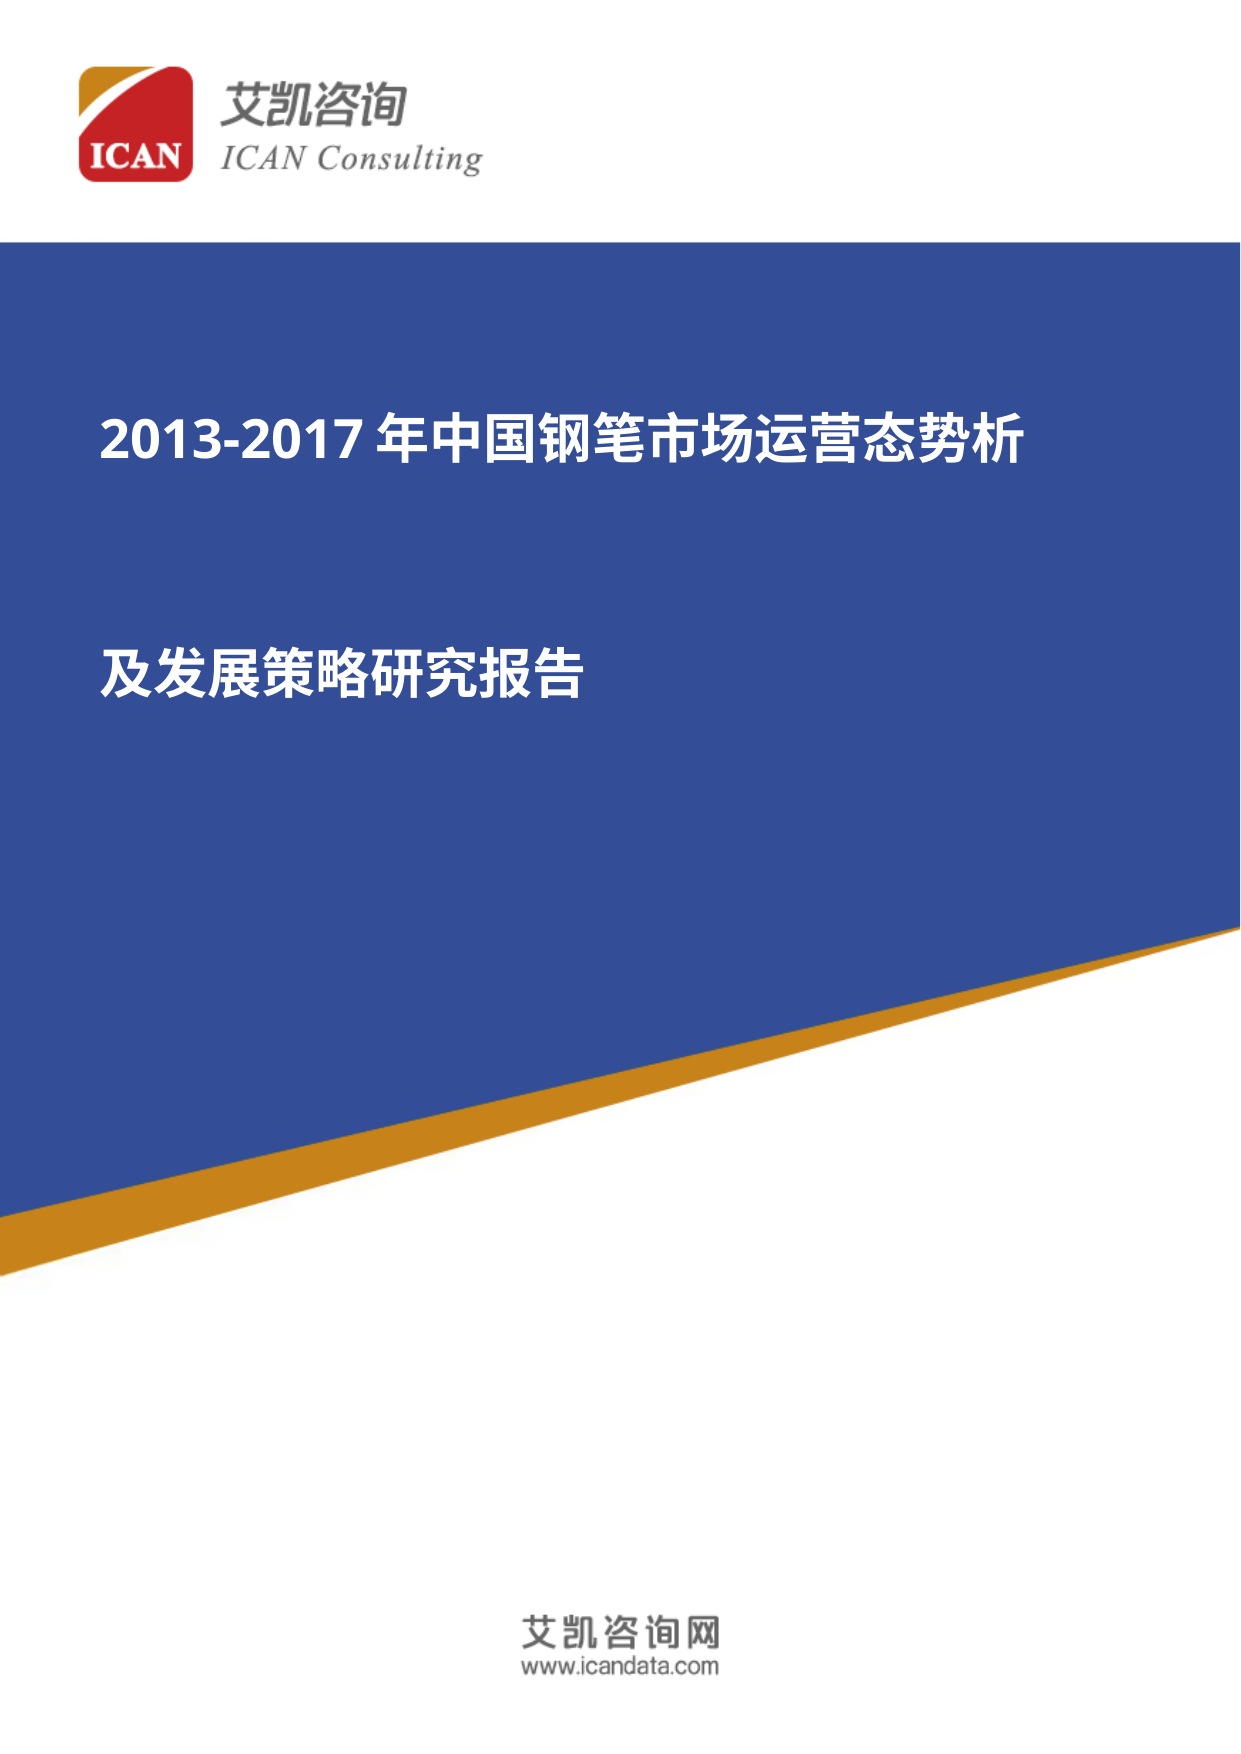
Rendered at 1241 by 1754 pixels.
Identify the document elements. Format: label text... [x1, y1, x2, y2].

subtitle 2013-2017年中国钢笔市场运营态势析及发展策略研究报告 [99, 386, 1053, 718]
picture [0, 5, 1241, 1754]
